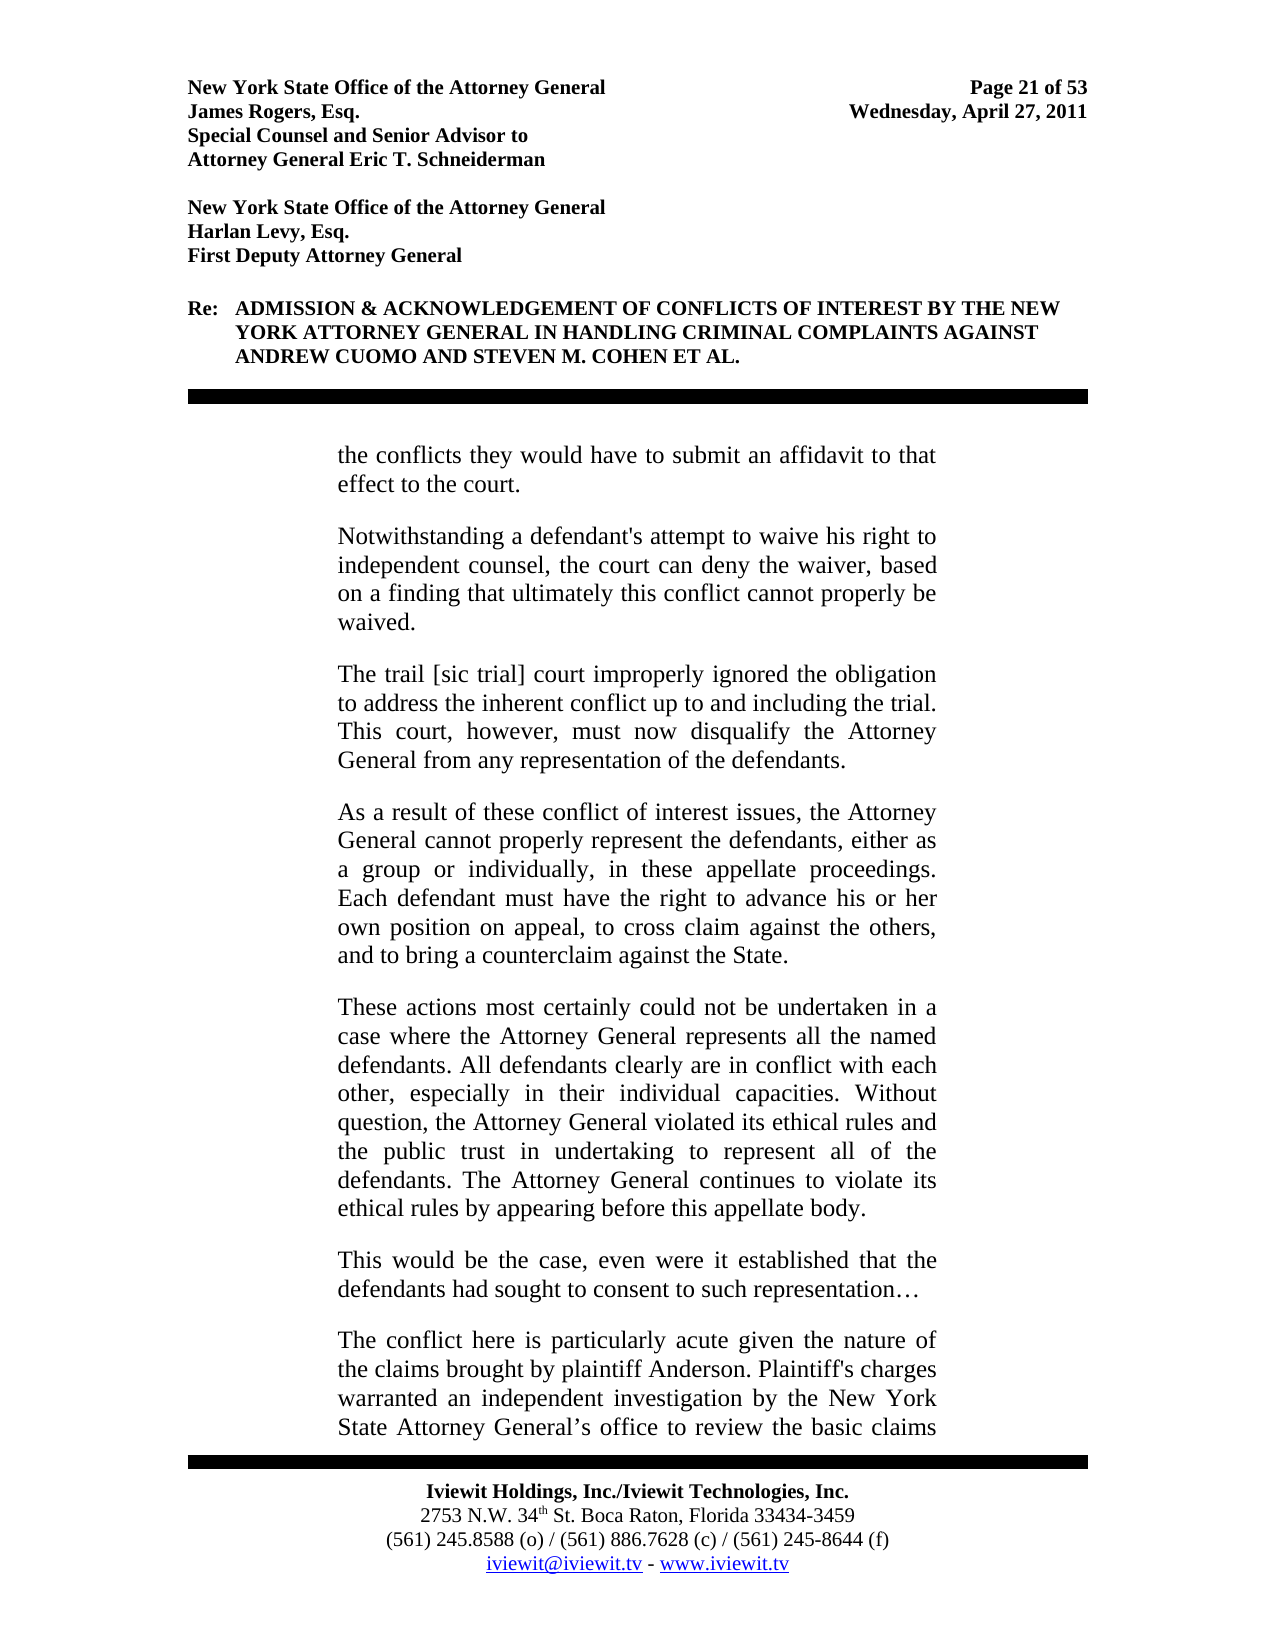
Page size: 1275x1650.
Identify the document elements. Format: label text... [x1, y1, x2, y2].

text These actions most certainly could not be undertaken in a case where the Attorney General represents all the named defendants. All defendants clearly are in conflict with each other, especially in their individual capacities. Without question, the Attorney General violated its ethical rules and the public trust in undertaking to represent all of the defendants. The Attorney General continues to violate its ethical rules by appearing before this appellate body. [337, 992, 937, 1222]
text As a result of these conflict of interest issues, the Attorney General cannot properly represent the defendants, either as a group or individually, in these appellate proceedings. Each defendant must have the right to advance his or her own position on appeal, to cross claim against the others, and to bring a counterclaim against the State. [337, 797, 937, 969]
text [337, 1326, 937, 1441]
text The trail [sic trial] court improperly ignored the obligation to address the inherent conflict up to and including the trial. This court, however, must now disqualify the Attorney General from any representation of the defendants. [337, 659, 937, 774]
text Notwithstanding a defendant's attempt to waive his right to independent counsel, the court can deny the waiver, based on a finding that ultimately this conflict cannot properly be waived. [337, 521, 937, 636]
text This would be the case, even were it established that the defendants had sought to consent to such representation… [337, 1245, 937, 1303]
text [337, 441, 937, 498]
